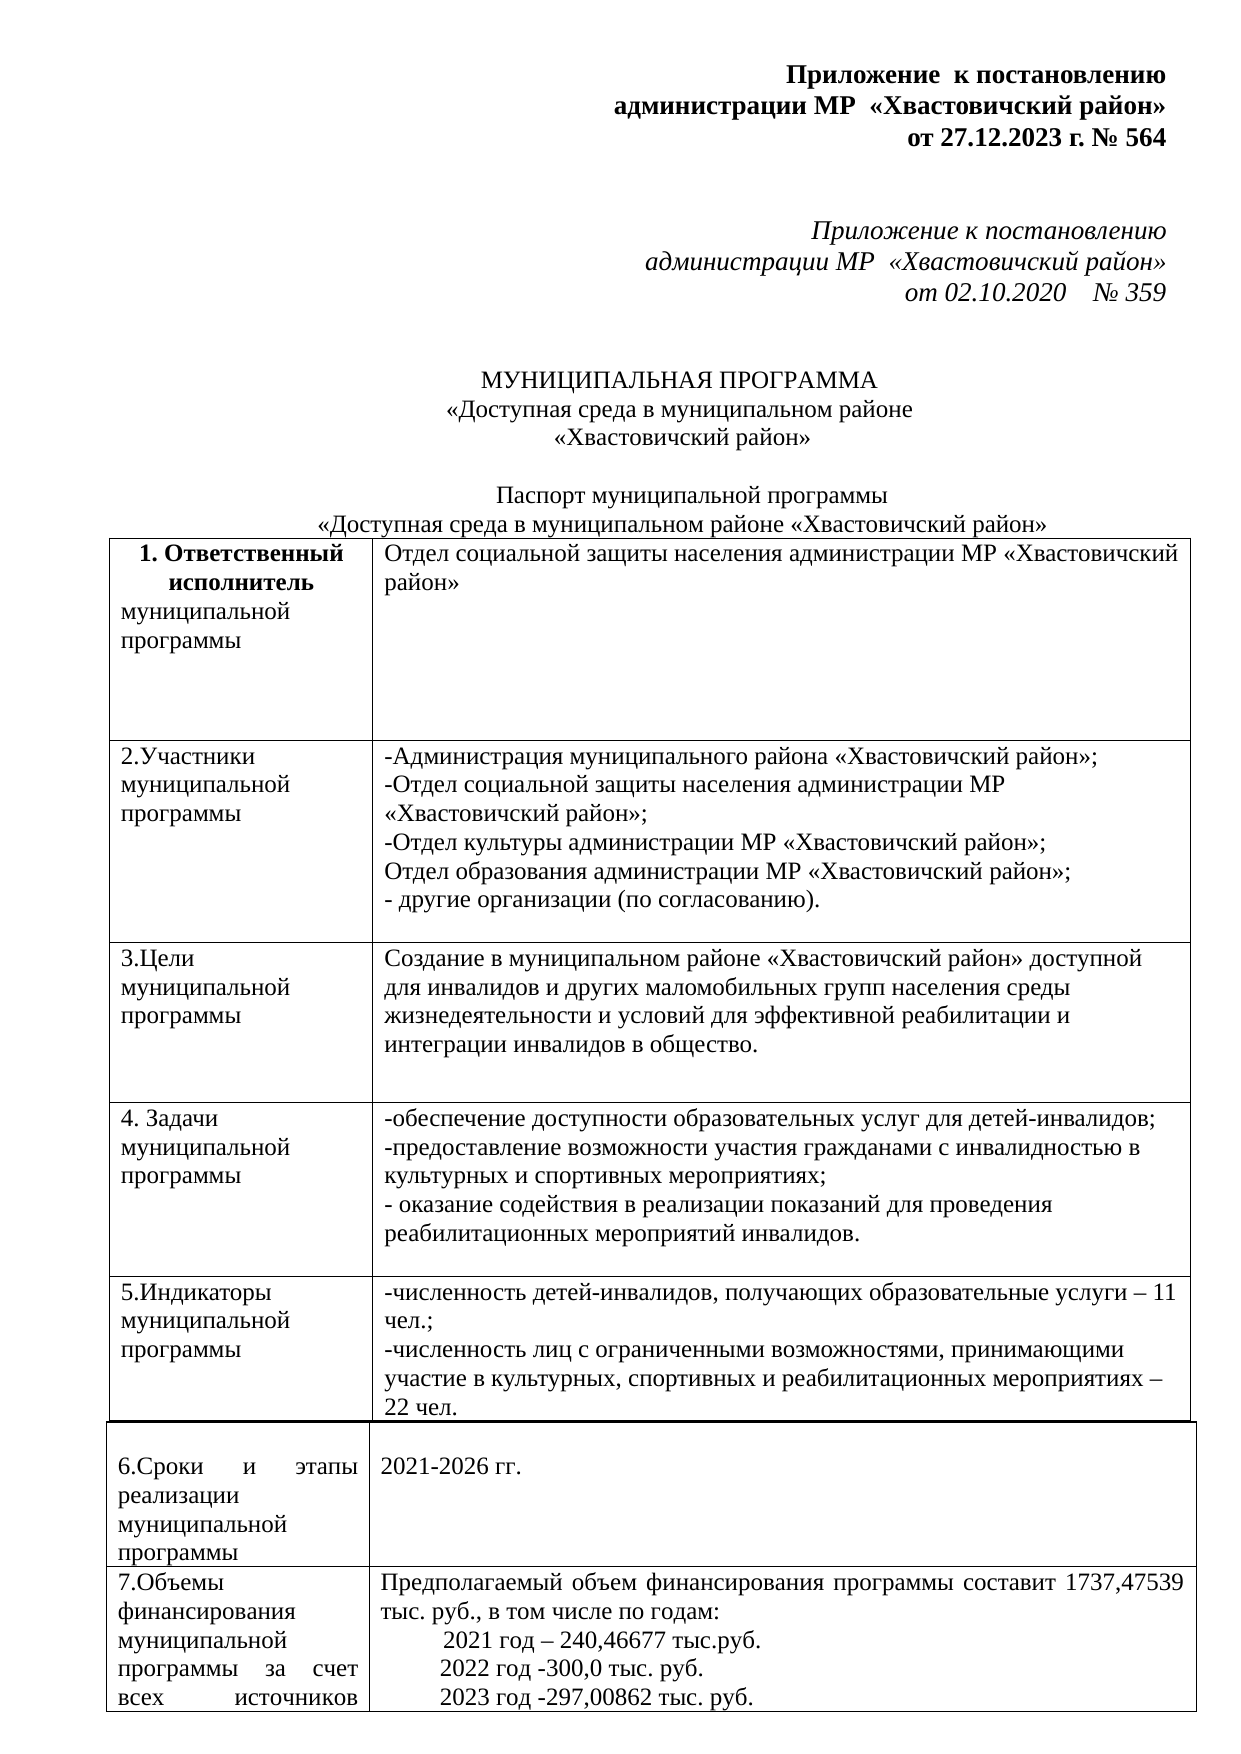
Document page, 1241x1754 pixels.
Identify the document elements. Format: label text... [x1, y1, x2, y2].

text Приложение к постановлению [133, 58, 1167, 89]
table_cell 2.Участники муниципальной программы [110, 741, 372, 942]
text администрации МР «Хвастовичский район» [133, 245, 1167, 276]
text от 02.10.2020 № 359 [133, 276, 1167, 307]
table_cell 5.Индикаторы муниципальной программы [110, 1277, 372, 1420]
table_cell 4. Задачи муниципальной программы [110, 1103, 372, 1276]
table_header 1. Ответственный исполнитель муниципальной программы [110, 539, 372, 740]
text Приложение к постановлению [133, 214, 1167, 245]
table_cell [370, 1567, 1196, 1711]
text «Хвастовичский район» [133, 422, 1167, 451]
table_header 2021-2026 гг. [370, 1423, 1196, 1566]
table_header 6.Сроки и этапы реализации муниципальной программы [107, 1423, 369, 1566]
text Паспорт муниципальной программы [133, 480, 1167, 509]
text от 27.12.2023 г. № 564 [133, 121, 1167, 152]
text МУНИЦИПАЛЬНАЯ ПРОГРАММА [133, 365, 1167, 394]
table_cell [107, 1567, 369, 1711]
table_header Отдел социальной защиты населения администрации МР «Хвастовичский район» [373, 539, 1190, 740]
table_cell 3.Цели муниципальной программы [110, 943, 372, 1102]
table_cell -Администрация муниципального района «Хвастовичский район»; -Отдел социальной защиты населения администрации МР «Хвастовичский район»; -Отдел культуры администрации МР «Хвастовичский район»; Отдел образования администрации МР «Хвастовичский район»; - другие организации (по согласованию). [373, 741, 1190, 942]
table_cell Создание в муниципальном районе «Хвастовичский район» доступной для инвалидов и других маломобильных групп населения среды жизнедеятельности и условий для эффективной реабилитации и интеграции инвалидов в общество. [373, 943, 1190, 1102]
text «Доступная среда в муниципальном районе [133, 394, 1167, 422]
table_cell -обеспечение доступности образовательных услуг для детей-инвалидов; -предоставление возможности участия гражданами с инвалидностью в культурных и спортивных мероприятиях; - оказание содействия в реализации показаний для проведения реабилитационных мероприятий инвалидов. [373, 1103, 1190, 1276]
text администрации МР «Хвастовичский район» [133, 89, 1167, 121]
text «Доступная среда в муниципальном районе «Хвастовичский район» [133, 509, 1167, 537]
table_cell -численность детей-инвалидов, получающих образовательные услуги – 11 чел.; -численность лиц с ограниченными возможностями, принимающими участие в культурных, спортивных и реабилитационных мероприятиях – 22 чел. [373, 1277, 1190, 1420]
